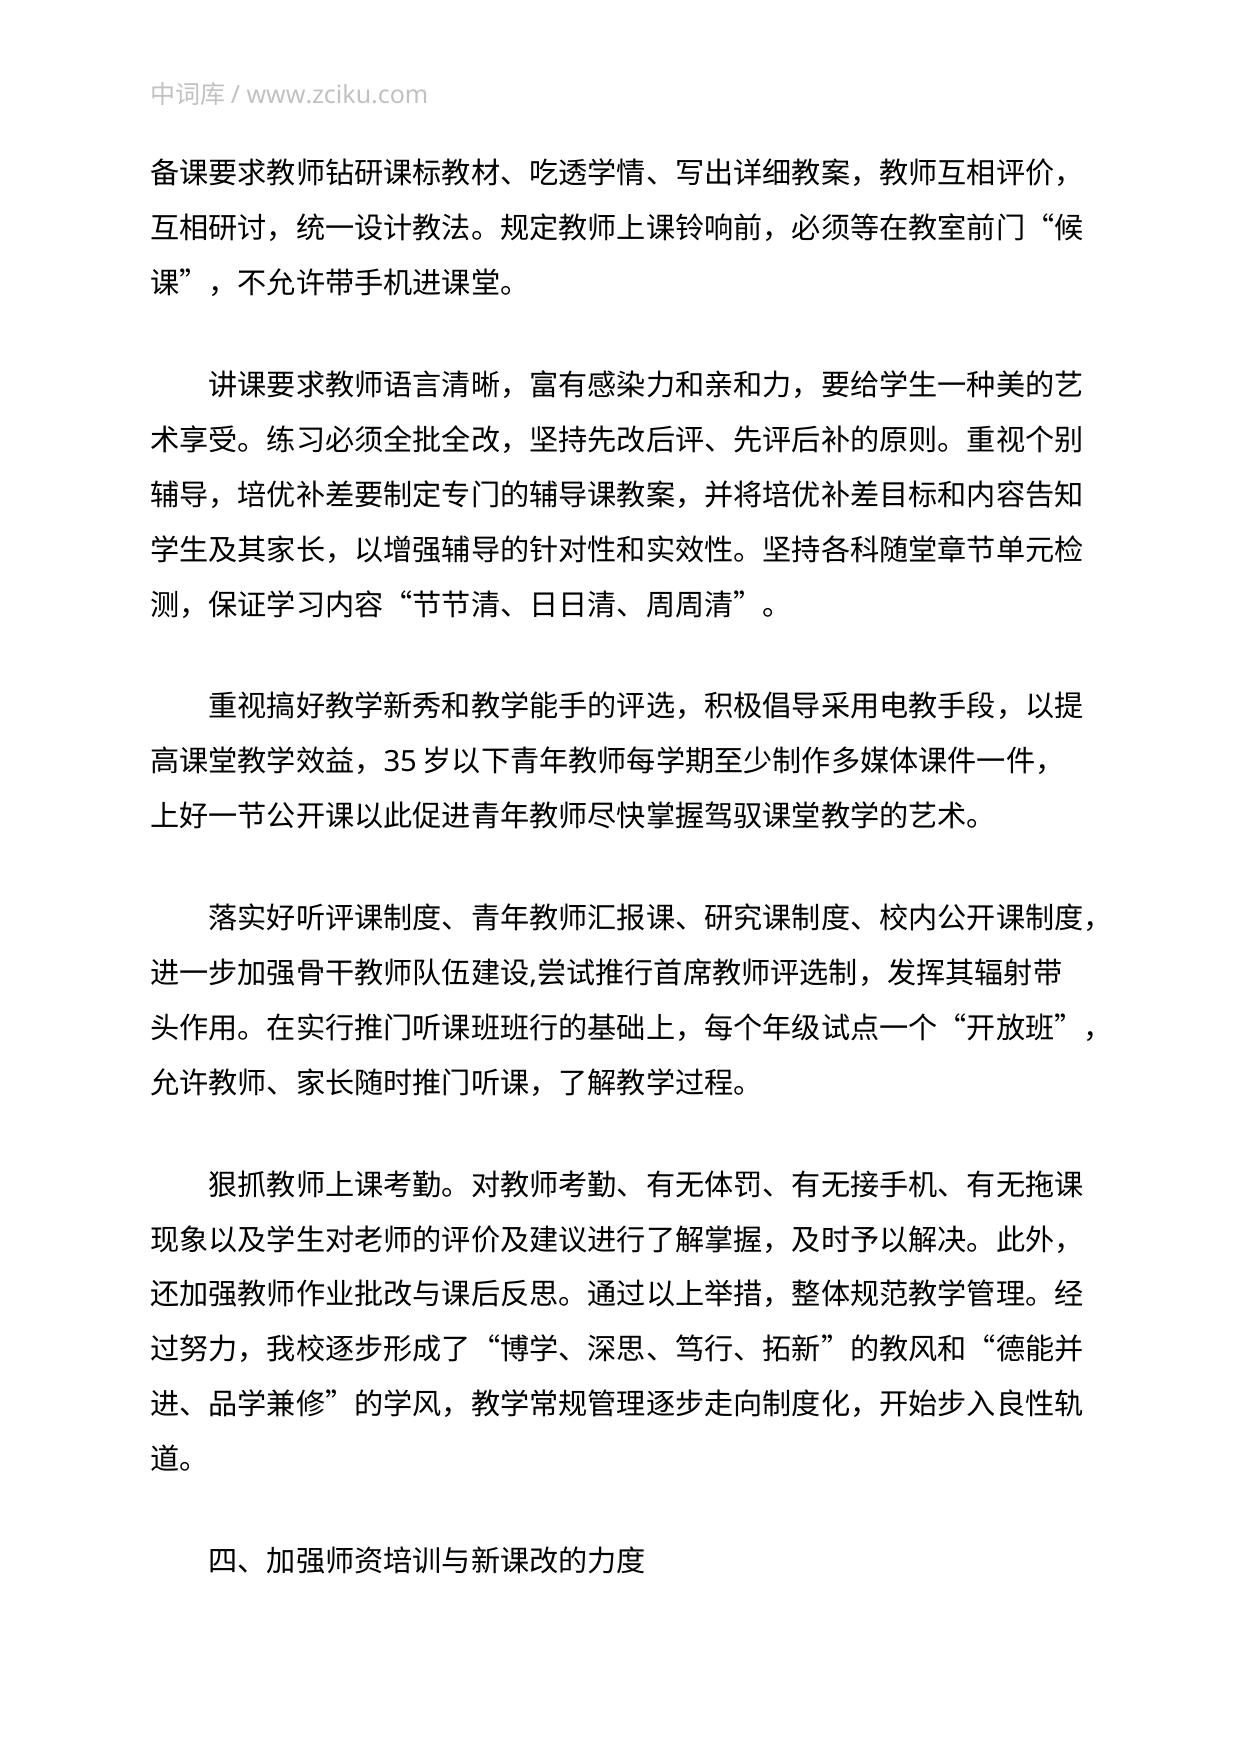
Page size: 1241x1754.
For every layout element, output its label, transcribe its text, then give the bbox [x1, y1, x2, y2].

text 四、加强师资培训与新课改的力度 [150, 1537, 1090, 1580]
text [150, 150, 1090, 302]
text 重视搞好教学新秀和教学能手的评选，积极倡导采用电教手段，以提高课堂教学效益，35岁以下青年教师每学期至少制作多媒体课件一件，上好一节公开课以此促进青年教师尽快掌握驾驭课堂教学的艺术。 [150, 683, 1090, 835]
text 狠抓教师上课考勤。对教师考勤、有无体罚、有无接手机、有无拖课现象以及学生对老师的评价及建议进行了解掌握，及时予以解决。此外，还加强教师作业批改与课后反思。通过以上举措，整体规范教学管理。经过努力，我校逐步形成了“博学、深思、笃行、拓新”的教风和“德能并进、品学兼修”的学风，教学常规管理逐步走向制度化，开始步入良性轨道。 [150, 1161, 1090, 1478]
text 落实好听评课制度、青年教师汇报课、研究课制度、校内公开课制度，进一步加强骨干教师队伍建设,尝试推行首席教师评选制，发挥其辐射带头作用。在实行推门听课班班行的基础上，每个年级试点一个“开放班”，允许教师、家长随时推门听课，了解教学过程。 [150, 894, 1090, 1102]
text 讲课要求教师语言清晰，富有感染力和亲和力，要给学生一种美的艺术享受。练习必须全批全改，坚持先改后评、先评后补的原则。重视个别辅导，培优补差要制定专门的辅导课教案，并将培优补差目标和内容告知学生及其家长，以增强辅导的针对性和实效性。坚持各科随堂章节单元检测，保证学习内容“节节清、日日清、周周清”。 [150, 362, 1090, 623]
